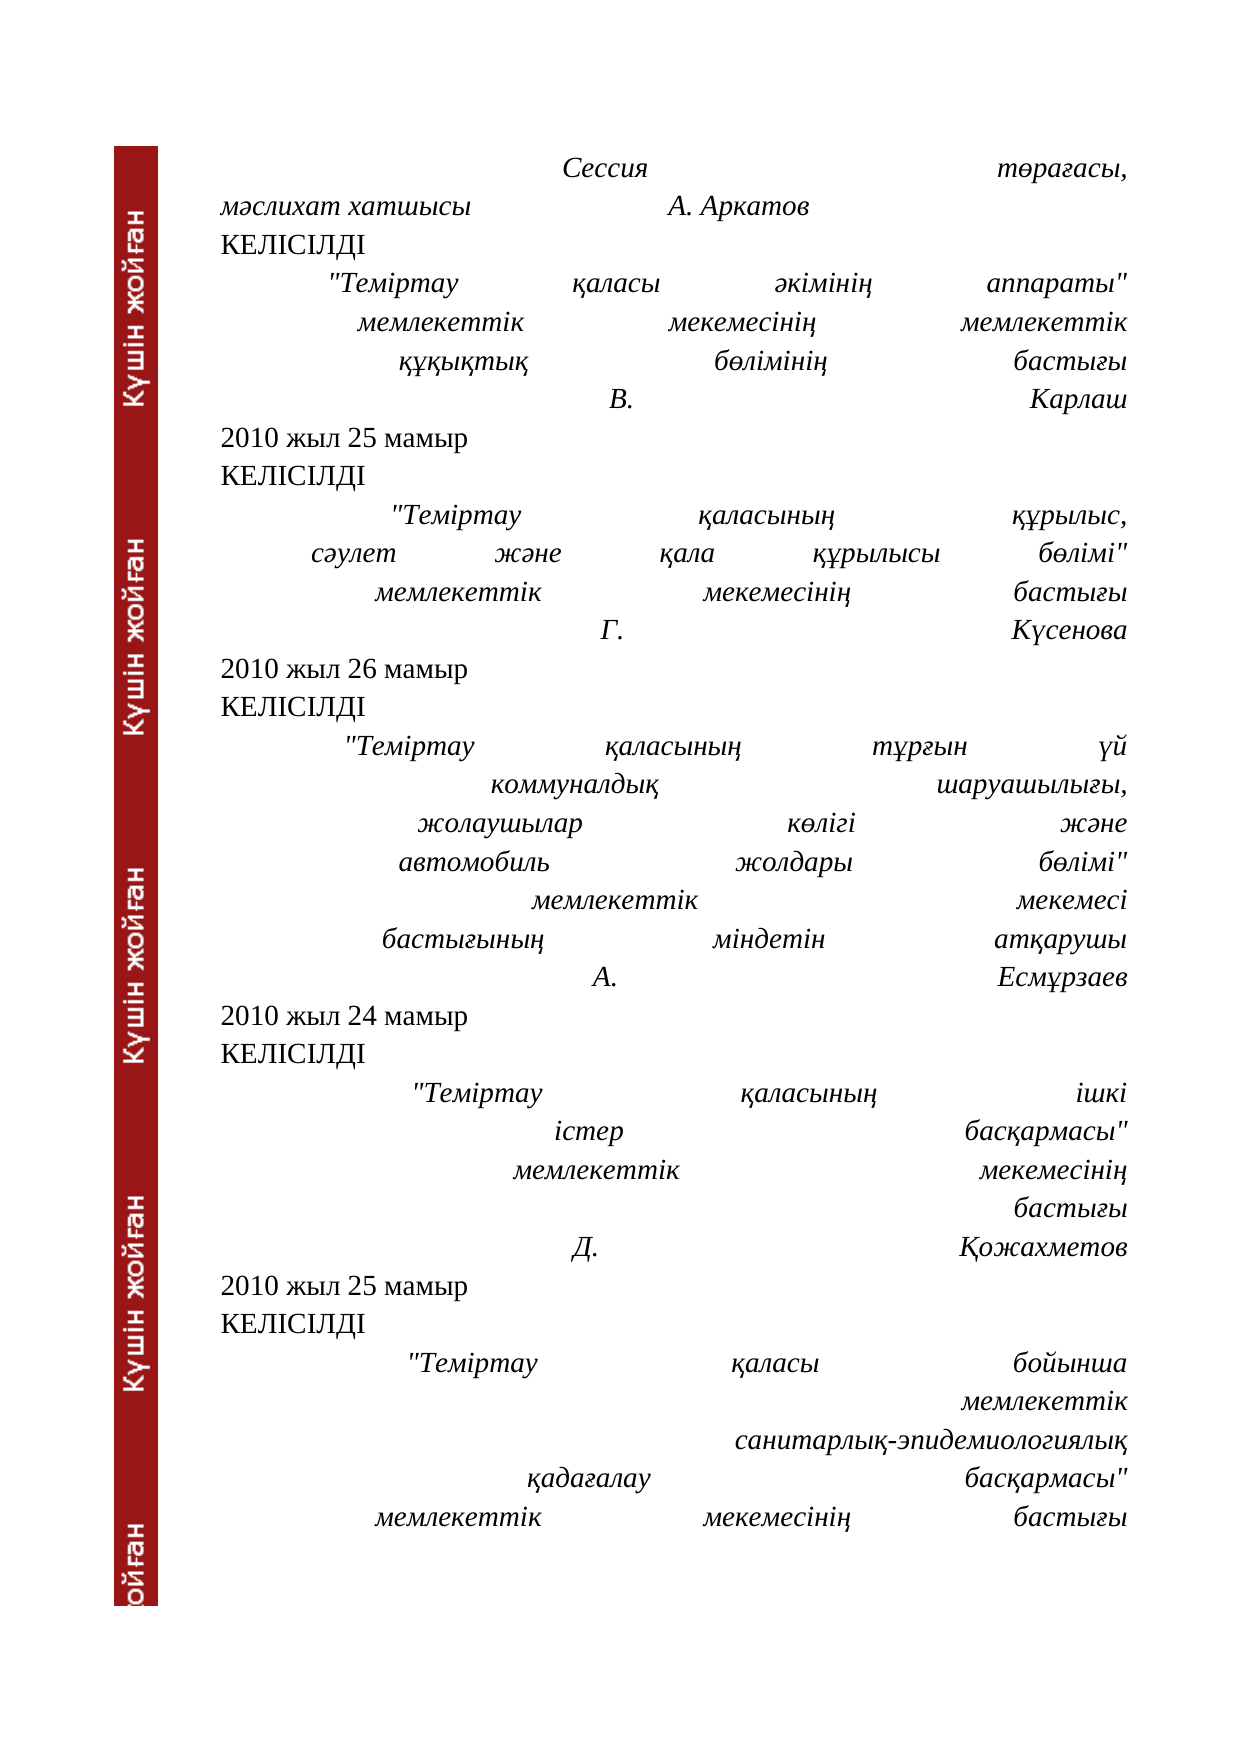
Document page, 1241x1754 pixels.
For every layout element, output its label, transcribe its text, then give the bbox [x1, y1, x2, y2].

picture [114, 222, 158, 227]
picture [114, 492, 158, 497]
picture [114, 1340, 158, 1345]
text КЕЛІСІЛДІ [112, 1036, 1128, 1070]
text "Теміртау қаласының тұрғын үй коммуналдық шаруашылығы, жолаушылар көлігі және автомобиль жолдары бөлімі" мемлекеттік мекемесі бастығының міндетін атқарушы А. Есмұрзаев 2010 жыл 24 мамыр [112, 728, 1128, 1031]
text КЕЛІСІЛДІ [112, 689, 1128, 723]
text КЕЛІСІЛДІ [112, 458, 1128, 492]
picture [114, 453, 158, 458]
text "Теміртау қаласының ішкі істер басқармасы" мемлекеттік мекемесінің бастығы Д. Қожахметов 2010 жыл 25 мамыр [112, 1075, 1128, 1301]
text Сессия төрағасы, мәслихат хатшысы А. Аркатов [112, 150, 1128, 222]
picture [114, 723, 158, 728]
text КЕЛІСІЛДІ [112, 1306, 1128, 1340]
picture [114, 261, 158, 266]
text "Теміртау қаласының құрылыс, сәулет және қала құрылысы бөлімі" мемлекеттік мекемесінің бастығы Г. Күсенова 2010 жыл 26 мамыр [112, 497, 1128, 684]
picture [114, 684, 158, 689]
picture [114, 146, 158, 150]
text "Теміртау қаласы әкімінің аппараты" мемлекеттік мекемесінің мемлекеттік құқықтық бөлімінің бастығы В. Карлаш 2010 жыл 25 мамыр [112, 266, 1128, 453]
picture [114, 1301, 158, 1306]
text КЕЛІСІЛДІ [112, 227, 1128, 261]
picture [114, 1031, 158, 1036]
picture [114, 1532, 158, 1606]
picture [114, 1070, 158, 1075]
